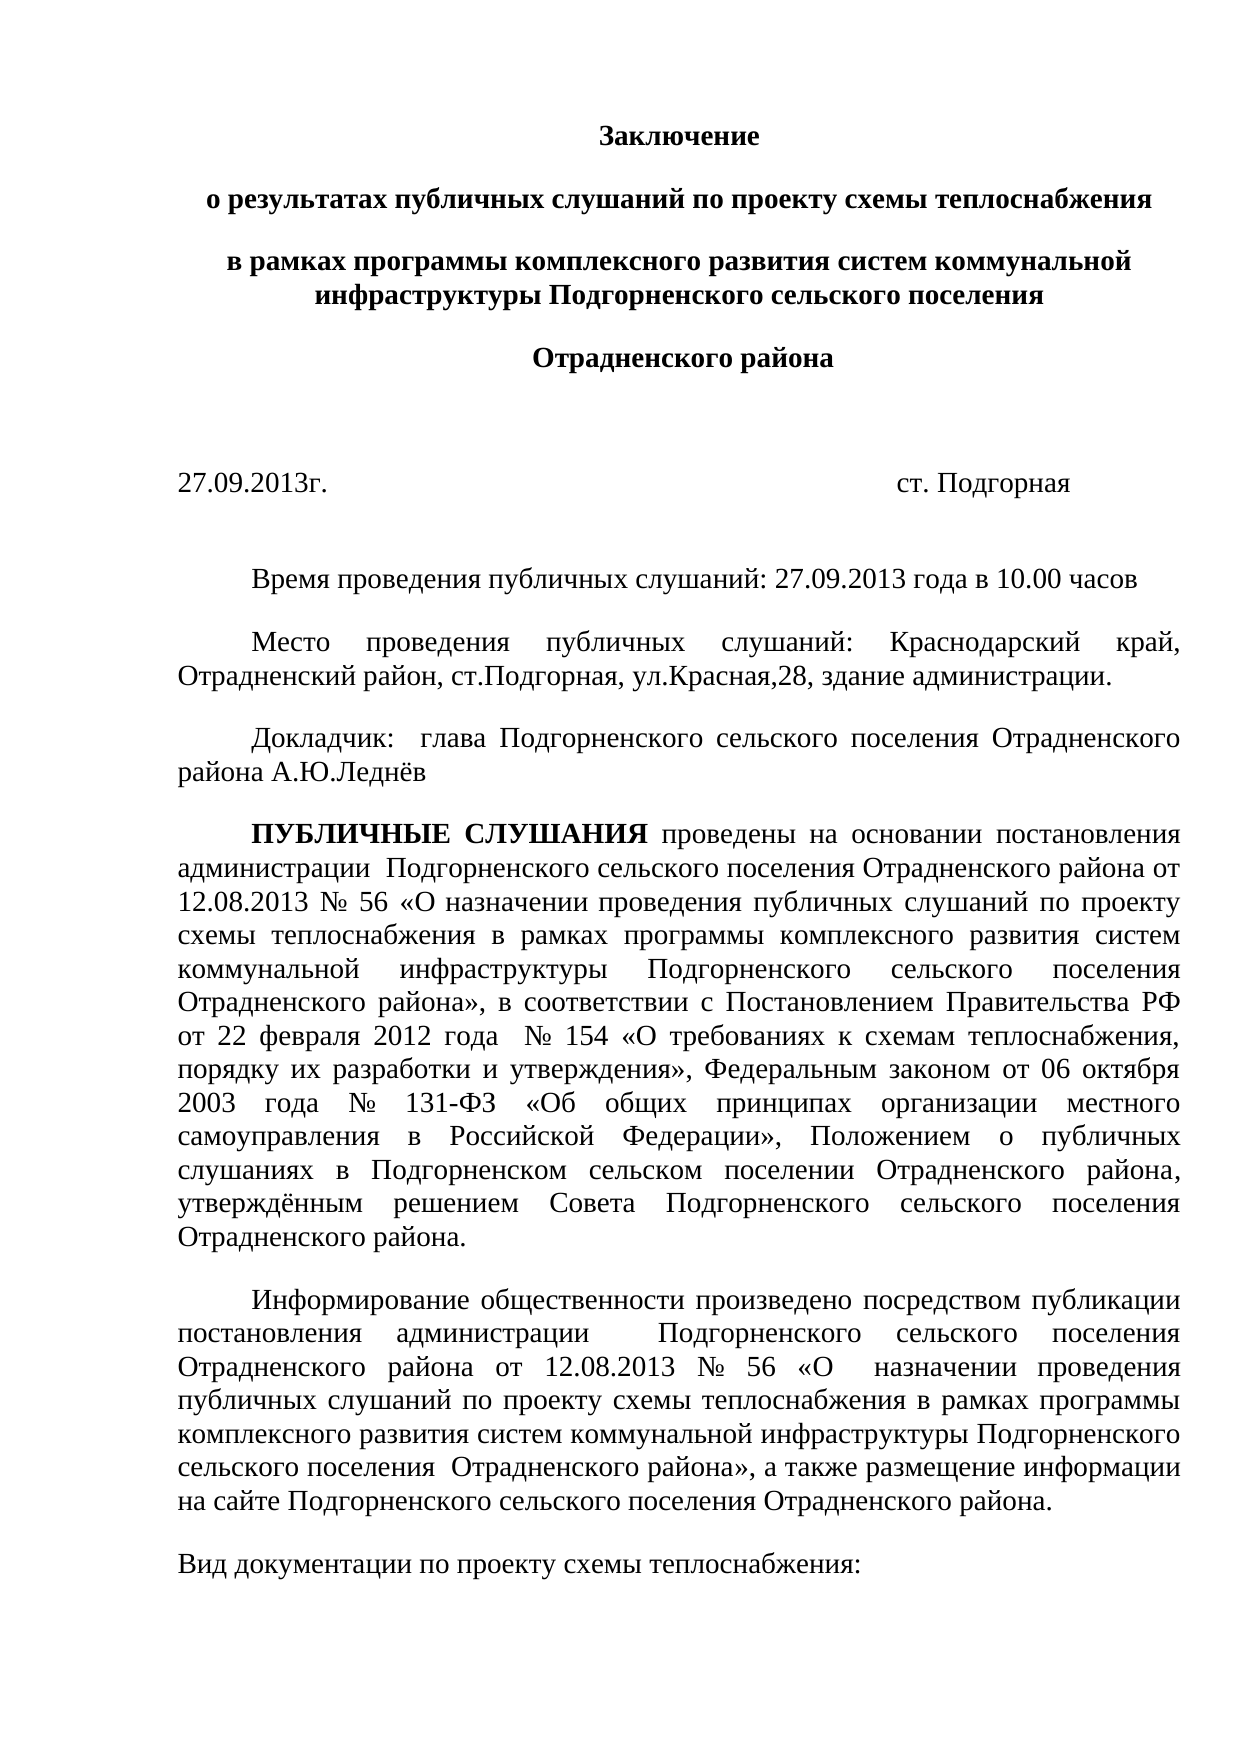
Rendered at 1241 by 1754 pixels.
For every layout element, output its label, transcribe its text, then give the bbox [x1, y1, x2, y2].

text Вид документации по проекту схемы теплоснабжения: [177, 1546, 1181, 1579]
text о результатах публичных слушаний по проекту схемы теплоснабжения [177, 181, 1181, 214]
text Информирование общественности произведено посредством публикации постановления администрации Подгорненского сельского поселения Отрадненского района от 12.08.2013 № 56 «О назначении проведения публичных слушаний по проекту схемы теплоснабжения в рамках программы комплексного развития систем коммунальной инфраструктуры Подгорненского сельского поселения Отрадненского района», а также размещение информации на сайте Подгорненского сельского поселения Отрадненского района. [177, 1282, 1181, 1517]
text в рамках программы комплексного развития систем коммунальной инфраструктуры Подгорненского сельского поселения [177, 243, 1181, 311]
text Отрадненского района [177, 340, 1181, 373]
text Заключение [177, 118, 1181, 152]
text 27.09.2013г. ст. Подгорная [177, 465, 1181, 499]
text Место проведения публичных слушаний: Краснодарский край, Отрадненский район, ст.Подгорная, ул.Красная,28, здание администрации. [177, 624, 1181, 691]
text Время проведения публичных слушаний: 27.09.2013 года в 10.00 часов [177, 528, 1181, 595]
text Докладчик: глава Подгорненского сельского поселения Отрадненского района А.Ю.Леднёв [177, 720, 1181, 787]
text ПУБЛИЧНЫЕ СЛУШАНИЯ проведены на основании постановления администрации Подгорненского сельского поселения Отрадненского района от 12.08.2013 № 56 «О назначении проведения публичных слушаний по проекту схемы теплоснабжения в рамках программы комплексного развития систем коммунальной инфраструктуры Подгорненского сельского поселения Отрадненского района», в соответствии с Постановлением Правительства РФ от 22 февраля 2012 года № 154 «О требованиях к схемам теплоснабжения, порядку их разработки и утверждения», Федеральным законом от 06 октября 2003 года № 131-ФЗ «Об общих принципах организации местного самоуправления в Российской Федерации», Положением о публичных слушаниях в Подгорненском сельском поселении Отрадненского района, утверждённым решением Совета Подгорненского сельского поселения Отрадненского района. [177, 817, 1181, 1253]
